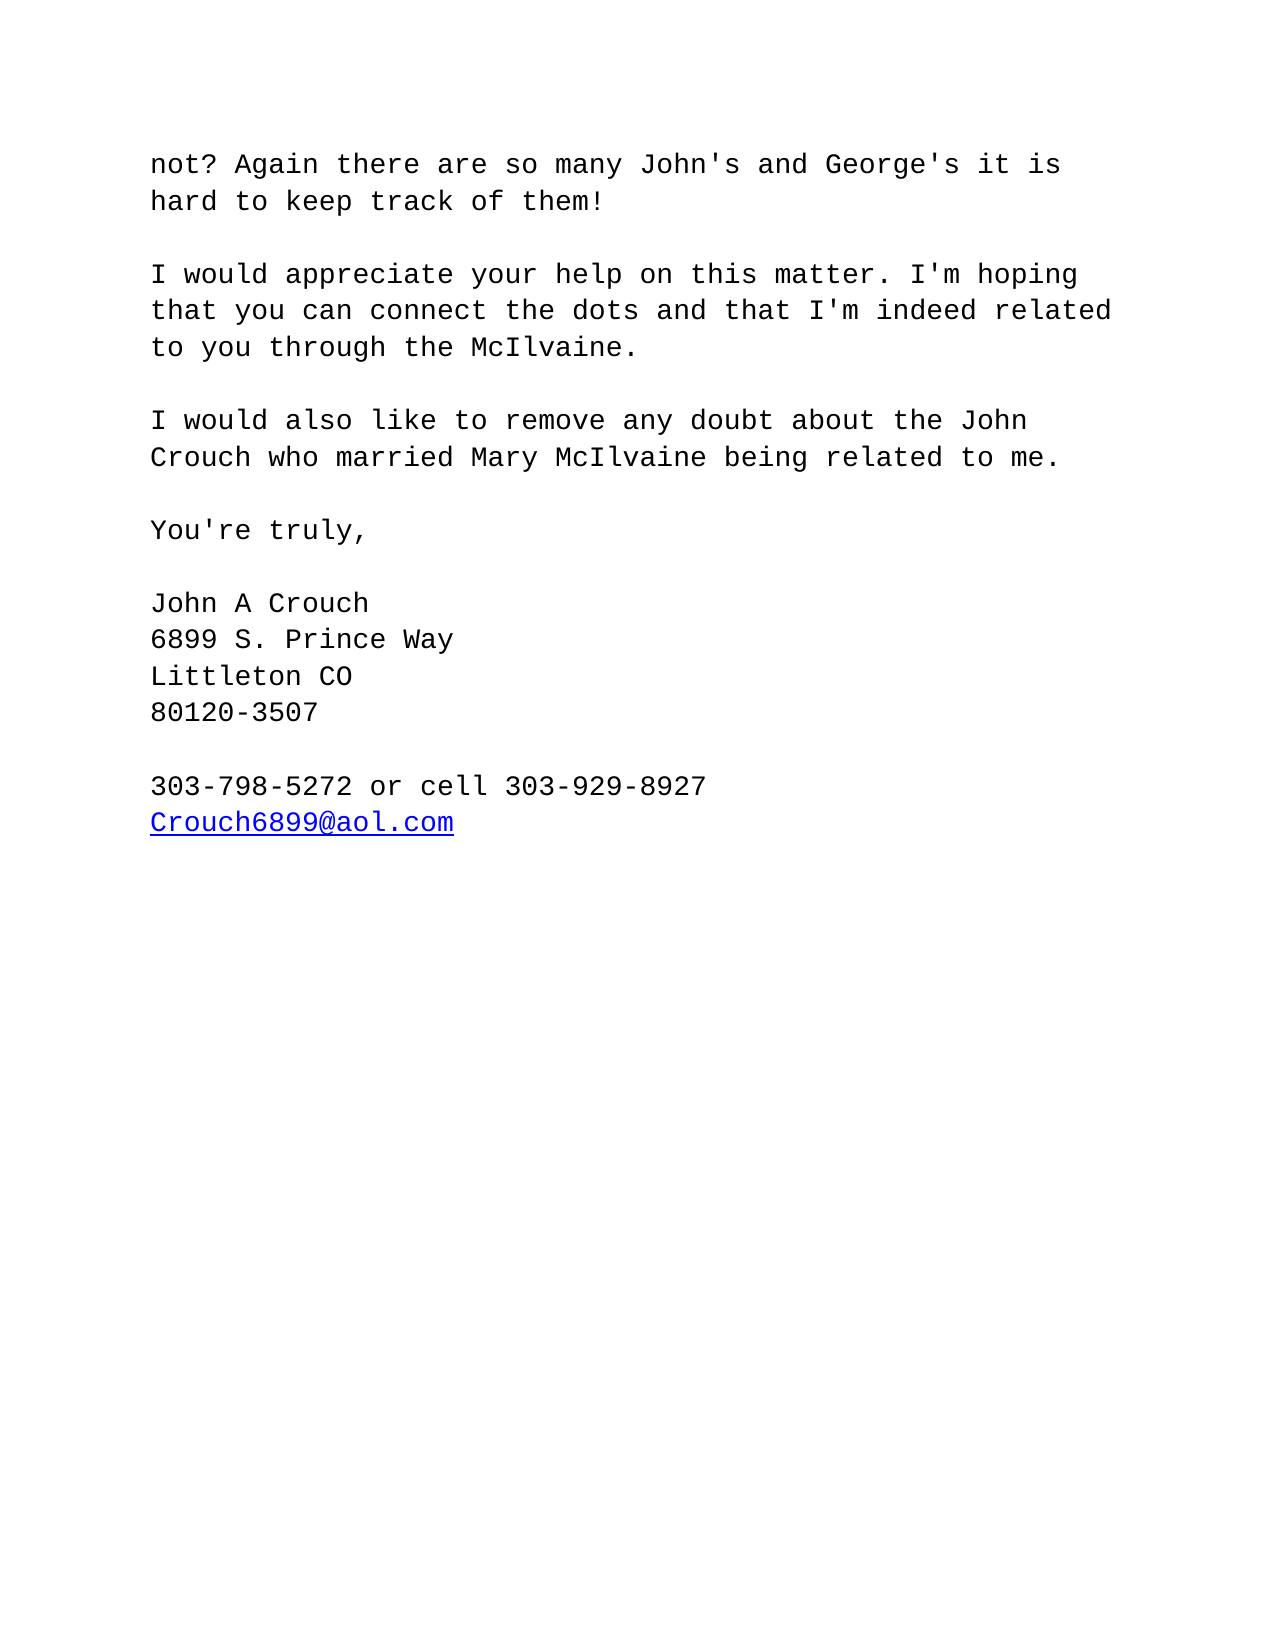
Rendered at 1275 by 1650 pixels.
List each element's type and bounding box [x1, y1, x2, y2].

text [150, 150, 1125, 840]
